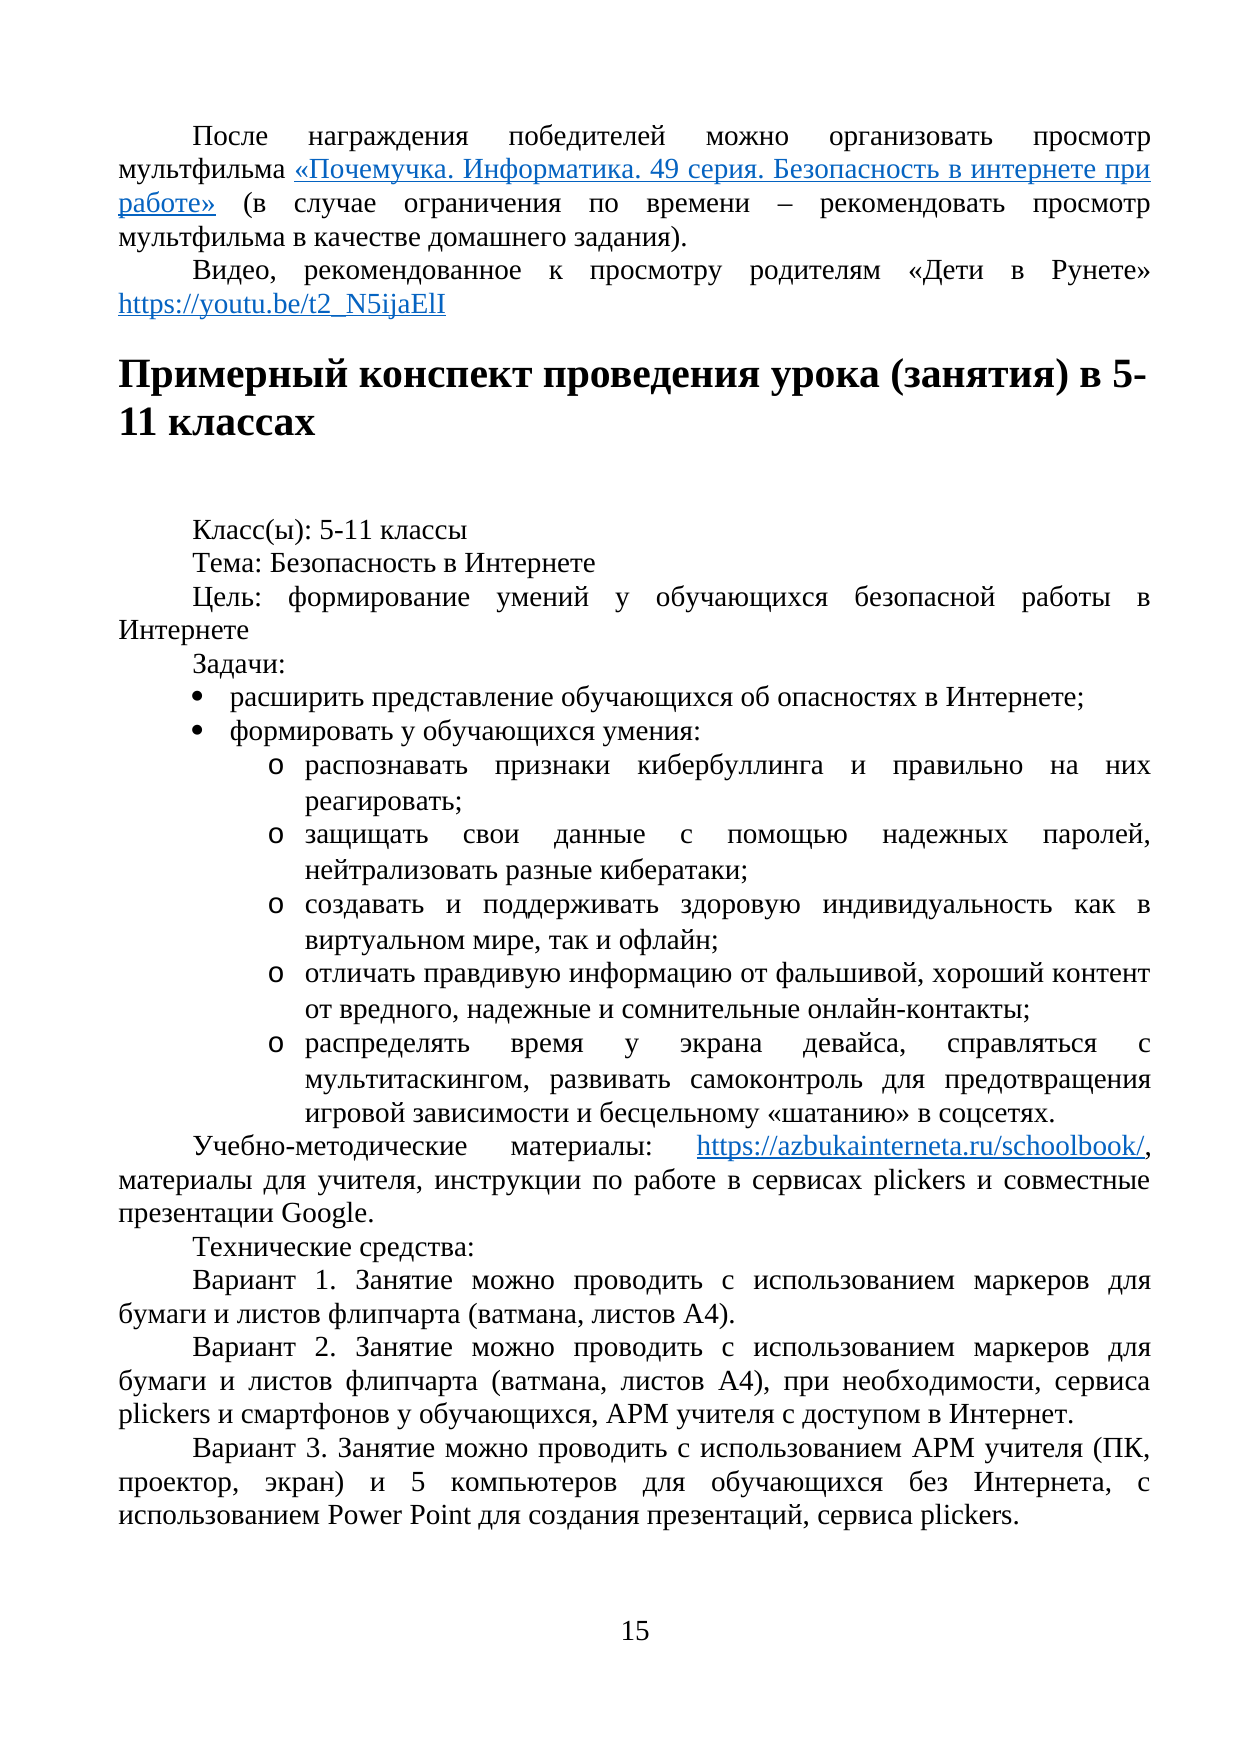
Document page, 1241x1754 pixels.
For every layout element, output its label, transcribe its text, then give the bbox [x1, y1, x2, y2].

text Цель: формирование умений у обучающихся безопасной работы в Интернете [118, 579, 1152, 646]
text Класс(ы): 5-11 классы [118, 512, 1152, 545]
text Задачи: [118, 646, 1152, 679]
list защищать свои данные с помощью надежных паролей, нейтрализовать разные кибератаки; [267, 816, 1152, 886]
list распределять время у экрана девайса, справляться с мультитаскингом, развивать самоконтроль для предотвращения игровой зависимости и бесцельному «шатанию» в соцсетях. [267, 1025, 1152, 1128]
text Вариант 2. Занятие можно проводить с использованием маркеров для бумаги и листов флипчарта (ватмана, листов А4), при необходимости, сервиса plickers и смартфонов у обучающихся, АРМ учителя с доступом в Интернет. [118, 1329, 1152, 1430]
text Технические средства: [118, 1229, 1152, 1262]
list расширить представление обучающихся об опасностях в Интернете; [192, 679, 1152, 713]
text Тема: Безопасность в Интернете [118, 545, 1152, 579]
subtitle Примерный конспект проведения урока (занятия) в 5-11 классах [118, 348, 1152, 444]
text После награждения победителей можно организовать просмотр мультфильма «Почемучка. Информатика. 49 серия. Безопасность в интернете при работе» (в случае ограничения по времени – рекомендовать просмотр мультфильма в качестве домашнего задания). [118, 118, 1152, 252]
list распознавать признаки кибербуллинга и правильно на них реагировать; [267, 747, 1152, 816]
text Учебно-методические материалы: https://azbukainterneta.ru/schoolbook/, материалы для учителя, инструкции по работе в сервисах plickers и совместные презентации Google. [118, 1128, 1152, 1229]
text Вариант 1. Занятие можно проводить с использованием маркеров для бумаги и листов флипчарта (ватмана, листов А4). [118, 1262, 1152, 1329]
text Видео, рекомендованное к просмотру родителям «Дети в Рунете» https://youtu.be/t2_N5ijaElI [118, 252, 1152, 319]
list формировать у обучающихся умения: [192, 713, 1152, 747]
text Вариант 3. Занятие можно проводить с использованием АРМ учителя (ПК, проектор, экран) и 5 компьютеров для обучающихся без Интернета, с использованием Power Point для создания презентаций, сервиса plickers. [118, 1430, 1152, 1531]
list создавать и поддерживать здоровую индивидуальность как в виртуальном мире, так и офлайн; [267, 886, 1152, 956]
list отличать правдивую информацию от фальшивой, хороший контент от вредного, надежные и сомнительные онлайн-контакты; [267, 956, 1152, 1025]
